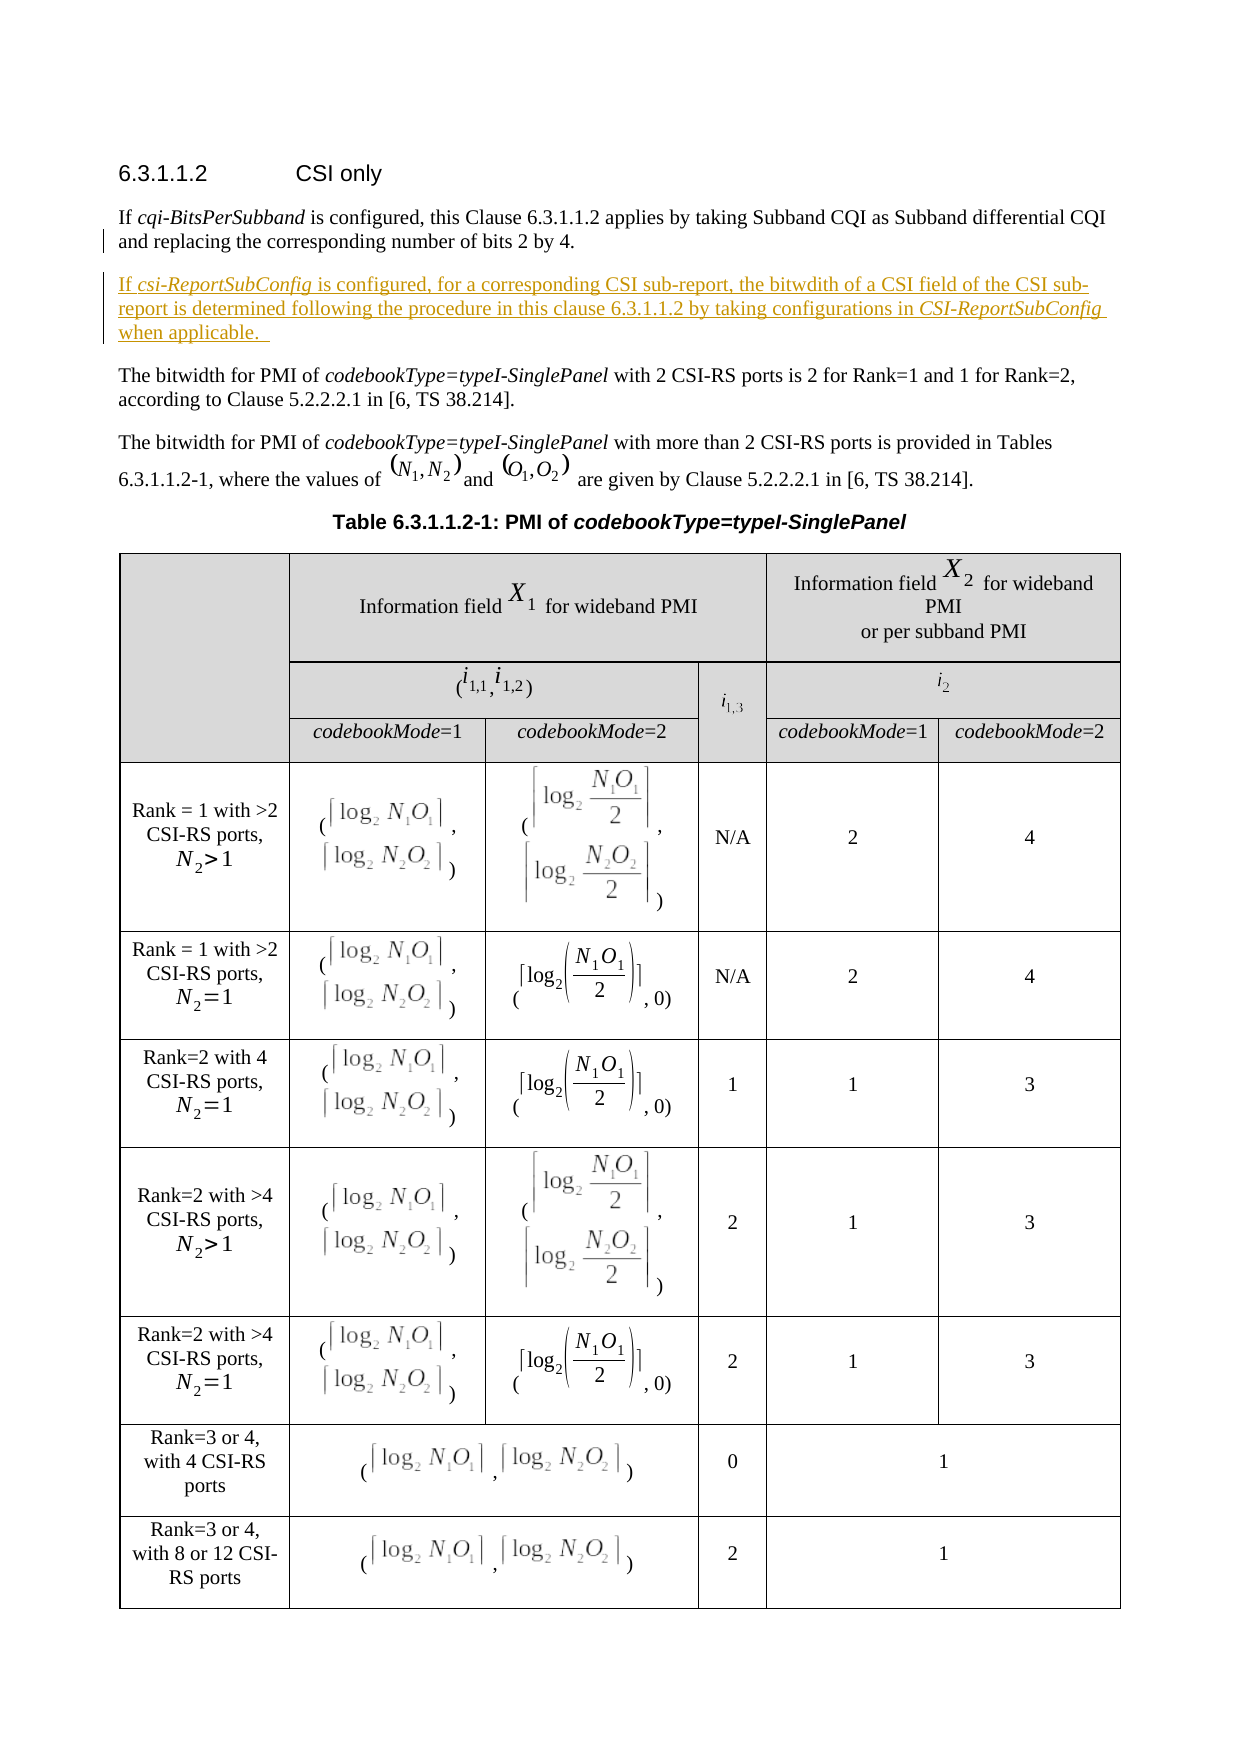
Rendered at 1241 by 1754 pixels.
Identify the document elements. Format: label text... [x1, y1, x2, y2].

table_cell Rank=2 with 4 CSI-RS ports, [121, 1040, 289, 1147]
table_cell 3 [939, 1040, 1120, 1147]
table_cell 1 [767, 1040, 938, 1147]
table_cell 2 [767, 932, 938, 1039]
table_cell 0 [699, 1425, 766, 1516]
text If cqi-BitsPerSubband is configured, this Clause 6.3.1.1.2 applies by taking Subband CQI as Subband differential CQI and replacing the corresponding number of bits 2 by 4. [118, 205, 1122, 253]
table_cell Rank = 1 with >2 CSI-RS ports, [121, 932, 289, 1039]
table_cell 1 [699, 1040, 766, 1147]
table_cell (, 0) [486, 1317, 698, 1424]
table_cell codebookMode=1 [290, 719, 485, 762]
table_cell (,) [486, 763, 698, 931]
table_cell 4 [939, 932, 1120, 1039]
table_cell (,) [290, 763, 485, 931]
table_cell (,) [290, 1040, 485, 1147]
table_cell 2 [699, 1317, 766, 1424]
table_cell N/A [699, 763, 766, 931]
table_cell codebookMode=2 [486, 719, 698, 762]
table_cell Rank=2 with >4 CSI-RS ports, [121, 1148, 289, 1316]
table_header Information field for wideband PMI or per subband PMI [767, 554, 1120, 661]
table_cell 4 [939, 763, 1120, 931]
table_cell codebookMode=1 [767, 719, 938, 762]
table_cell (,) [290, 1317, 485, 1424]
text Table 6.3.1.1.2-1: PMI of codebookType=typeI-SinglePanel [118, 510, 1122, 534]
table_cell 3 [939, 1148, 1120, 1316]
table_header [121, 554, 289, 762]
table_cell codebookMode=2 [939, 719, 1120, 762]
table_cell [767, 663, 1120, 718]
table_cell (,) [486, 1148, 698, 1316]
text The bitwidth for PMI of codebookType=typeI-SinglePanel with more than 2 CSI-RS ports is provided in Tables 6.3.1.1.2-1, where the values of and are given by Clause 5.2.2.2.1 in [6, TS 38.214]. [118, 430, 1122, 491]
table_cell 2 [699, 1148, 766, 1316]
table_cell 1 [767, 1517, 1120, 1608]
table_cell 1 [767, 1148, 938, 1316]
table_cell (,) [290, 1425, 698, 1516]
table_cell 3 [939, 1317, 1120, 1424]
text The bitwidth for PMI of codebookType=typeI-SinglePanel with 2 CSI-RS ports is 2 for Rank=1 and 1 for Rank=2, according to Clause 5.2.2.2.1 in [6, TS 38.214]. [118, 363, 1122, 411]
table_cell Rank=3 or 4, with 8 or 12 CSI-RS ports [121, 1517, 289, 1608]
subtitle 6.3.1.1.2 CSI only [118, 160, 1122, 187]
table_cell 1 [767, 1317, 938, 1424]
table_cell (,) [290, 932, 485, 1039]
table_cell Rank = 1 with >2 CSI-RS ports, [121, 763, 289, 931]
table_cell (, 0) [486, 932, 698, 1039]
table_cell Rank=3 or 4, with 4 CSI-RS ports [121, 1425, 289, 1516]
table_cell (,) [290, 1517, 698, 1608]
table_cell (, 0) [486, 1040, 698, 1147]
table_cell (,) [290, 1148, 485, 1316]
table_cell 2 [699, 1517, 766, 1608]
table_cell [699, 663, 766, 762]
table_cell N/A [699, 932, 766, 1039]
table_cell (,) [290, 663, 698, 718]
table_cell 1 [767, 1425, 1120, 1516]
table_header Information field for wideband PMI [290, 554, 766, 661]
table_cell 2 [767, 763, 938, 931]
table_cell Rank=2 with >4 CSI-RS ports, [121, 1317, 289, 1424]
